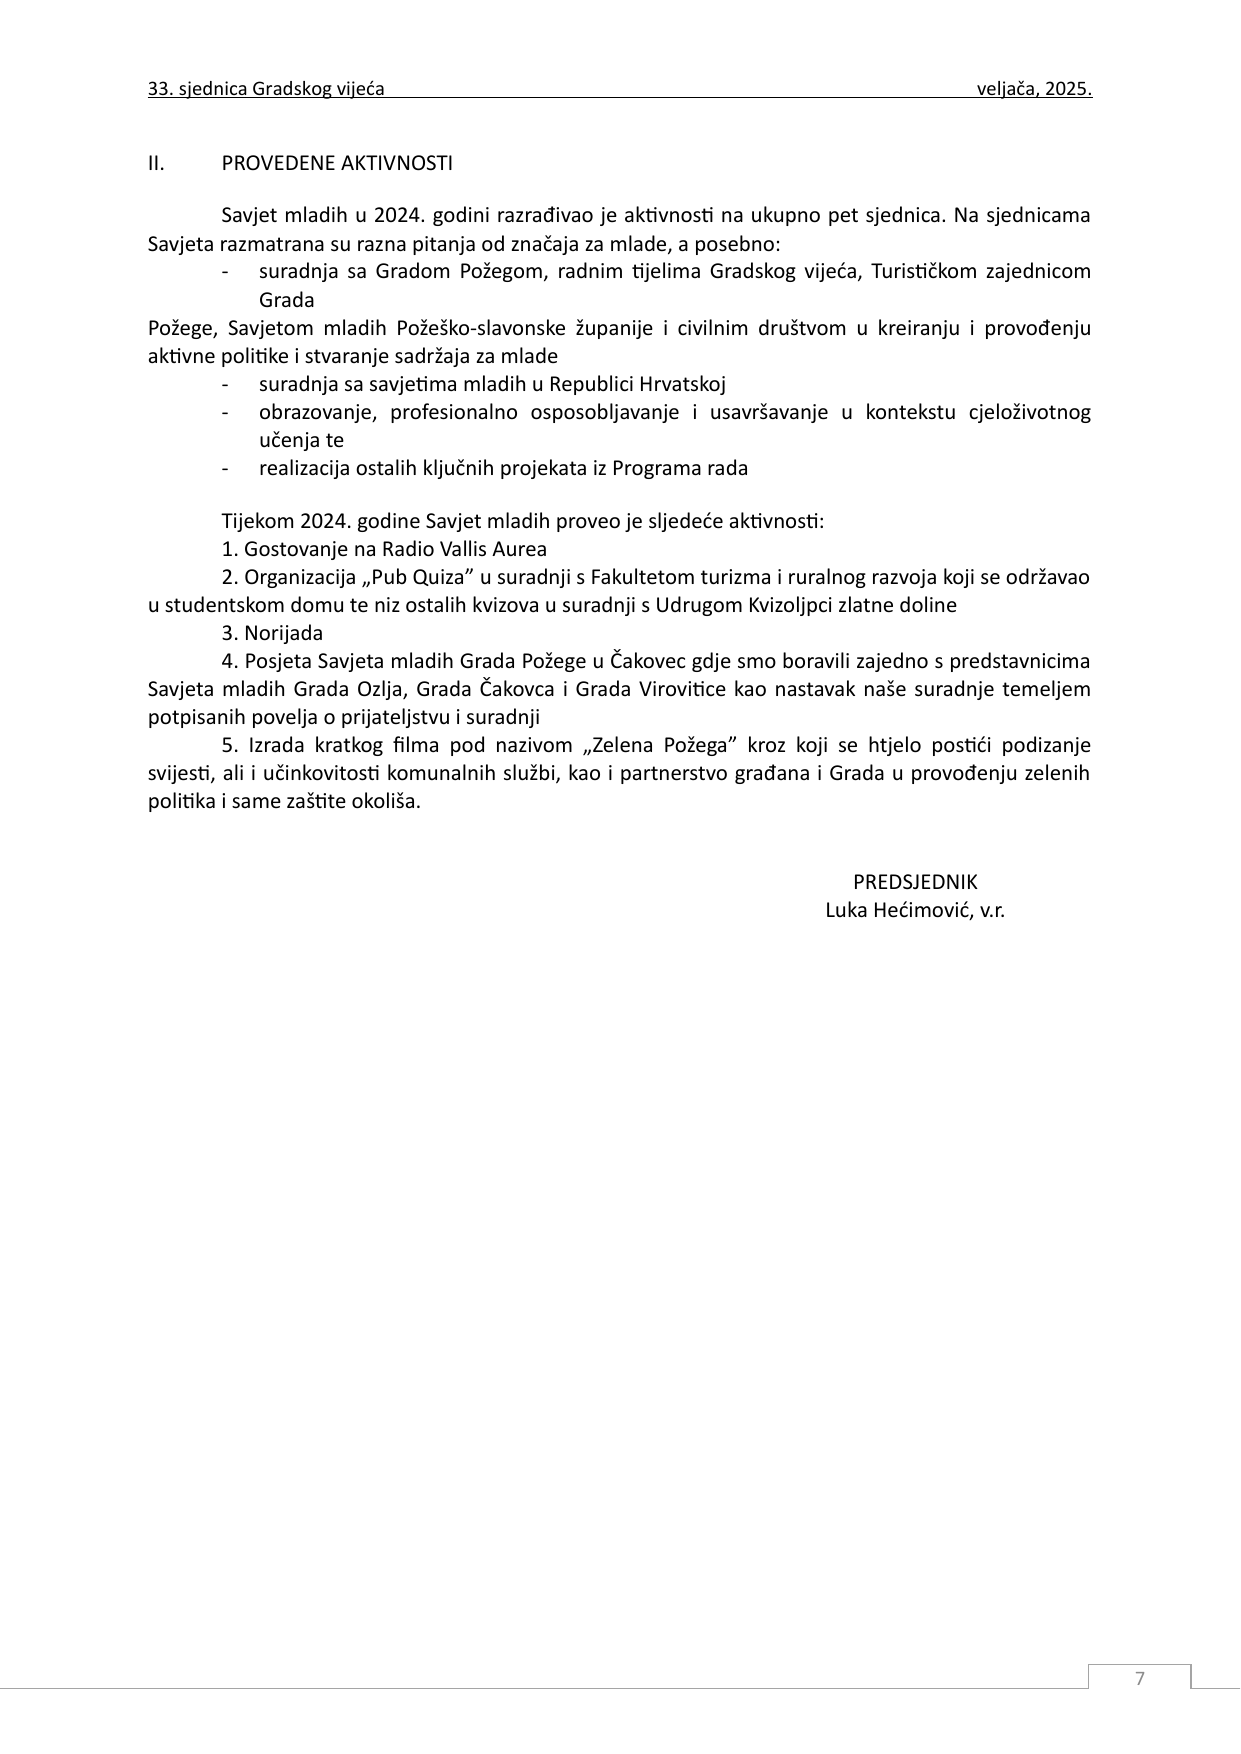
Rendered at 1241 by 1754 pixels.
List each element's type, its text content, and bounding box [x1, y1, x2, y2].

text Savjet mladih u 2024. godini razrađivao je aktivnosti na ukupno pet sjednica. Na sjednicama Savjeta razmatrana su razna pitanja od značaja za mlade, a posebno: [148, 201, 1093, 257]
list suradnja sa savjetima mladih u Republici Hrvatskoj [221, 369, 1093, 397]
list suradnja sa Gradom Požegom, radnim tijelima Gradskog vijeća, Turističkom zajednicom Grada [221, 257, 1093, 313]
text Tijekom 2024. godine Savjet mladih proveo je sljedeće aktivnosti: [148, 506, 1093, 534]
text 1. Gostovanje na Radio Vallis Aurea [148, 534, 1093, 562]
text 4. Posjeta Savjeta mladih Grada Požege u Čakovec gdje smo boravili zajedno s predstavnicima Savjeta mladih Grada Ozlja, Grada Čakovca i Grada Virovitice kao nastavak naše suradnje temeljem potpisanih povelja o prijateljstvu i suradnji [148, 646, 1093, 730]
text 3. Norijada [148, 618, 1093, 646]
text Požege, Savjetom mladih Požeško-slavonske županije i civilnim društvom u kreiranju i provođenju aktivne politike i stvaranje sadržaja za mlade [148, 313, 1093, 369]
text II. PROVEDENE AKTIVNOSTI [148, 148, 1093, 176]
list realizacija ostalih ključnih projekata iz Programa rada [221, 453, 1093, 481]
text 2. Organizacija „Pub Quiza” u suradnji s Fakultetom turizma i ruralnog razvoja koji se održavao u studentskom domu te niz ostalih kvizova u suradnji s Udrugom Kvizoljpci zlatne doline [148, 562, 1093, 618]
list obrazovanje, profesionalno osposobljavanje i usavršavanje u kontekstu cjeloživotnog učenja te [221, 397, 1093, 453]
text 5. Izrada kratkog filma pod nazivom „Zelena Požega” kroz koji se htjelo postići podizanje svijesti, ali i učinkovitosti komunalnih službi, kao i partnerstvo građana i Grada u provođenju zelenih politika i same zaštite okoliša. [148, 730, 1093, 814]
text PREDSJEDNIK [738, 867, 1093, 895]
text Luka Hećimović, v.r. [738, 895, 1093, 923]
